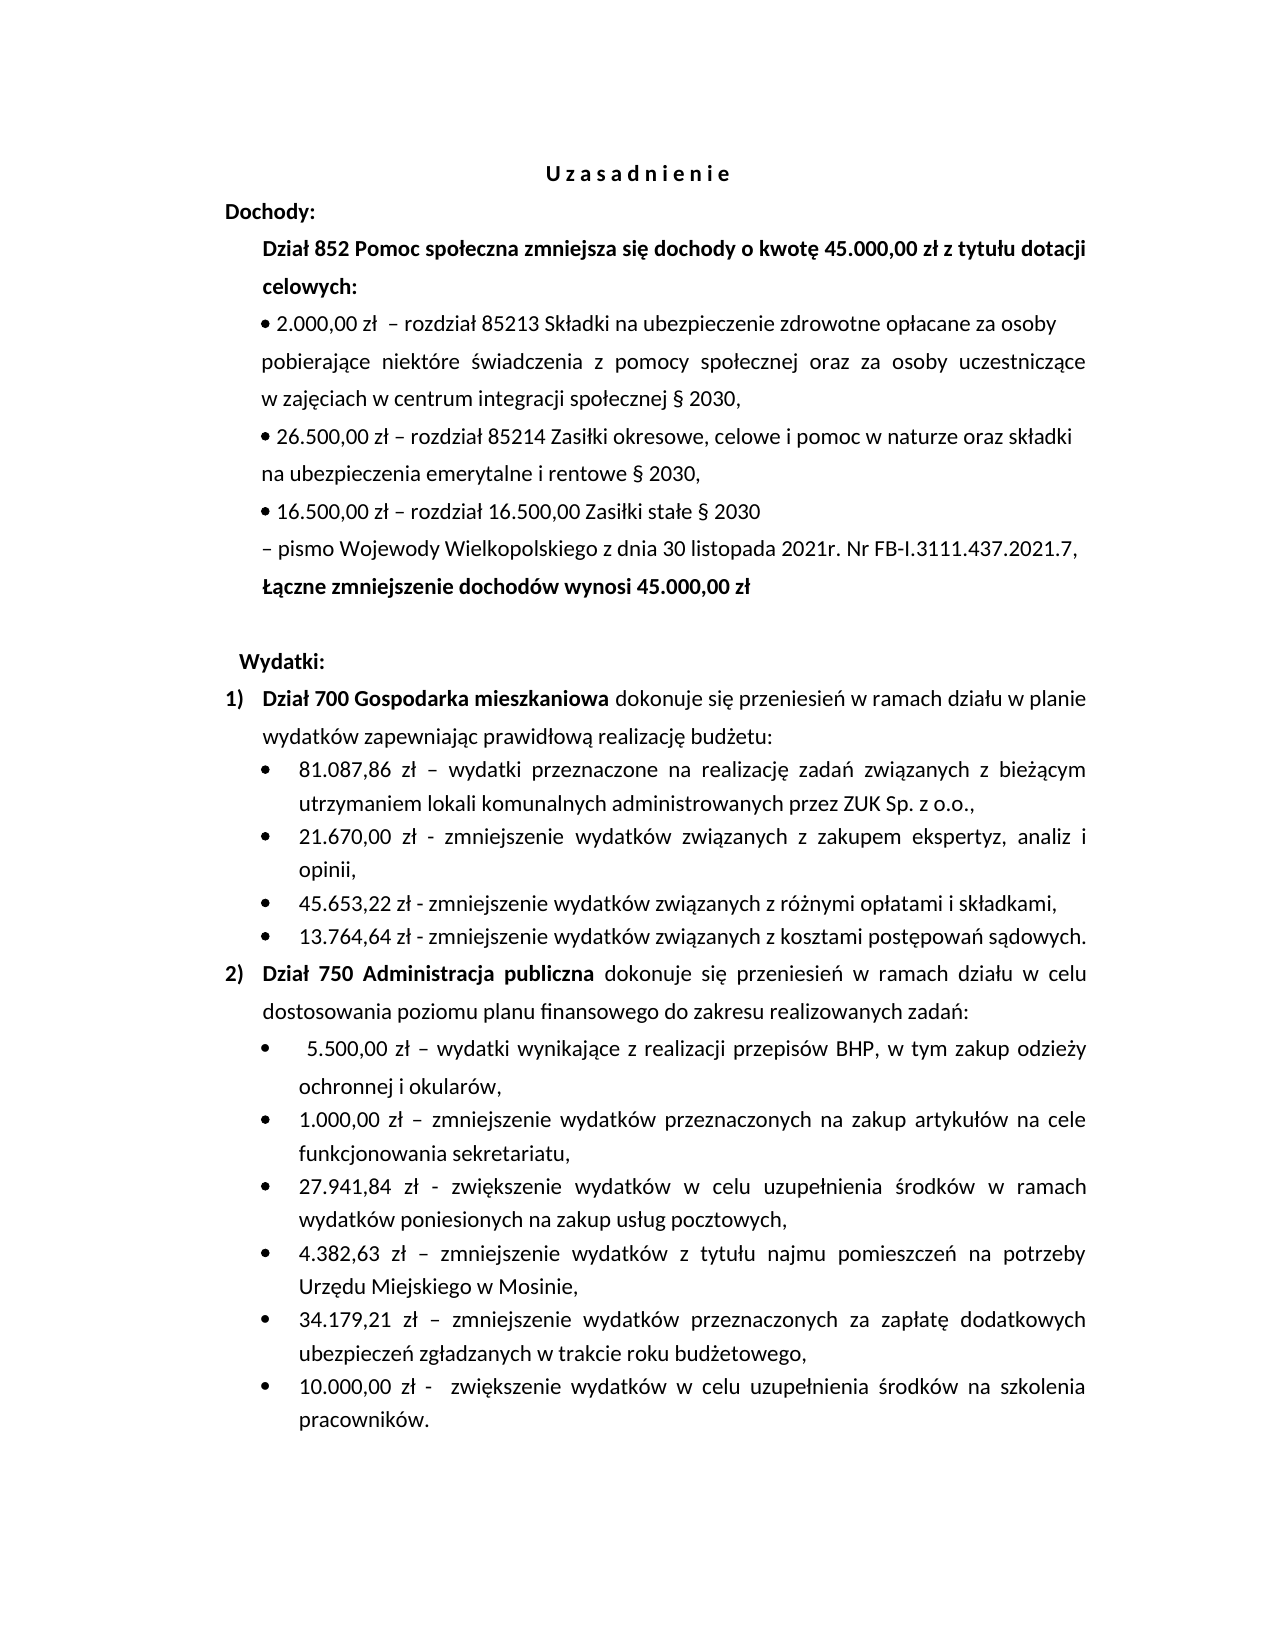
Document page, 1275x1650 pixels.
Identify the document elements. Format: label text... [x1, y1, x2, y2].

list 13.764,64 zł - zmniejszenie wydatków związanych z kosztami postępowań sądowych. [261, 917, 1087, 950]
text Łączne zmniejszenie dochodów wynosi 45.000,00 zł [262, 562, 1087, 600]
text U z a s a d n i e n i e [187, 150, 1087, 187]
list 1.000,00 zł – zmniejszenie wydatków przeznaczonych na zakup artykułów na cele funkcjonowania sekretariatu, [261, 1100, 1087, 1167]
list 26.500,00 zł – rozdział 85214 Zasiłki okresowe, celowe i pomoc w naturze oraz składki [261, 412, 1087, 450]
list 34.179,21 zł – zmniejszenie wydatków przeznaczonych za zapłatę dodatkowych ubezpieczeń zgładzanych w trakcie roku budżetowego, [261, 1300, 1087, 1367]
list Dział 750 Administracja publiczna dokonuje się przeniesień w ramach działu w celu dostosowania poziomu planu finansowego do zakresu realizowanych zadań: [225, 950, 1087, 1025]
text Dochody: [225, 187, 1087, 225]
list 45.653,22 zł - zmniejszenie wydatków związanych z różnymi opłatami i składkami, [261, 883, 1087, 917]
text Dział 852 Pomoc społeczna zmniejsza się dochody o kwotę 45.000,00 zł z tytułu dotacji celowych: [262, 225, 1087, 300]
text na ubezpieczenia emerytalne i rentowe § 2030, [261, 450, 1087, 487]
list 2.000,00 zł – rozdział 85213 Składki na ubezpieczenie zdrowotne opłacane za osoby [261, 300, 1087, 337]
list 5.500,00 zł – wydatki wynikające z realizacji przepisów BHP, w tym zakup odzieży ochronnej i okularów, [261, 1025, 1087, 1100]
list 16.500,00 zł – rozdział 16.500,00 Zasiłki stałe § 2030 [261, 487, 1087, 525]
list 21.670,00 zł - zmniejszenie wydatków związanych z zakupem ekspertyz, analiz i opinii, [261, 817, 1087, 883]
text pobierające niektóre świadczenia z pomocy społecznej oraz za osoby uczestniczące w zajęciach w centrum integracji społecznej § 2030, [261, 337, 1087, 412]
text Wydatki: [187, 637, 1087, 675]
list 81.087,86 zł – wydatki przeznaczone na realizację zadań związanych z bieżącym utrzymaniem lokali komunalnych administrowanych przez ZUK Sp. z o.o., [261, 750, 1087, 817]
list 27.941,84 zł - zwiększenie wydatków w celu uzupełnienia środków w ramach wydatków poniesionych na zakup usług pocztowych, [261, 1167, 1087, 1233]
list 10.000,00 zł - zwiększenie wydatków w celu uzupełnienia środków na szkolenia pracowników. [261, 1367, 1087, 1433]
text – pismo Wojewody Wielkopolskiego z dnia 30 listopada 2021r. Nr FB-I.3111.437.2021.7, [261, 525, 1087, 562]
list 4.382,63 zł – zmniejszenie wydatków z tytułu najmu pomieszczeń na potrzeby Urzędu Miejskiego w Mosinie, [261, 1233, 1087, 1300]
list Dział 700 Gospodarka mieszkaniowa dokonuje się przeniesień w ramach działu w planie wydatków zapewniając prawidłową realizację budżetu: [225, 675, 1087, 750]
